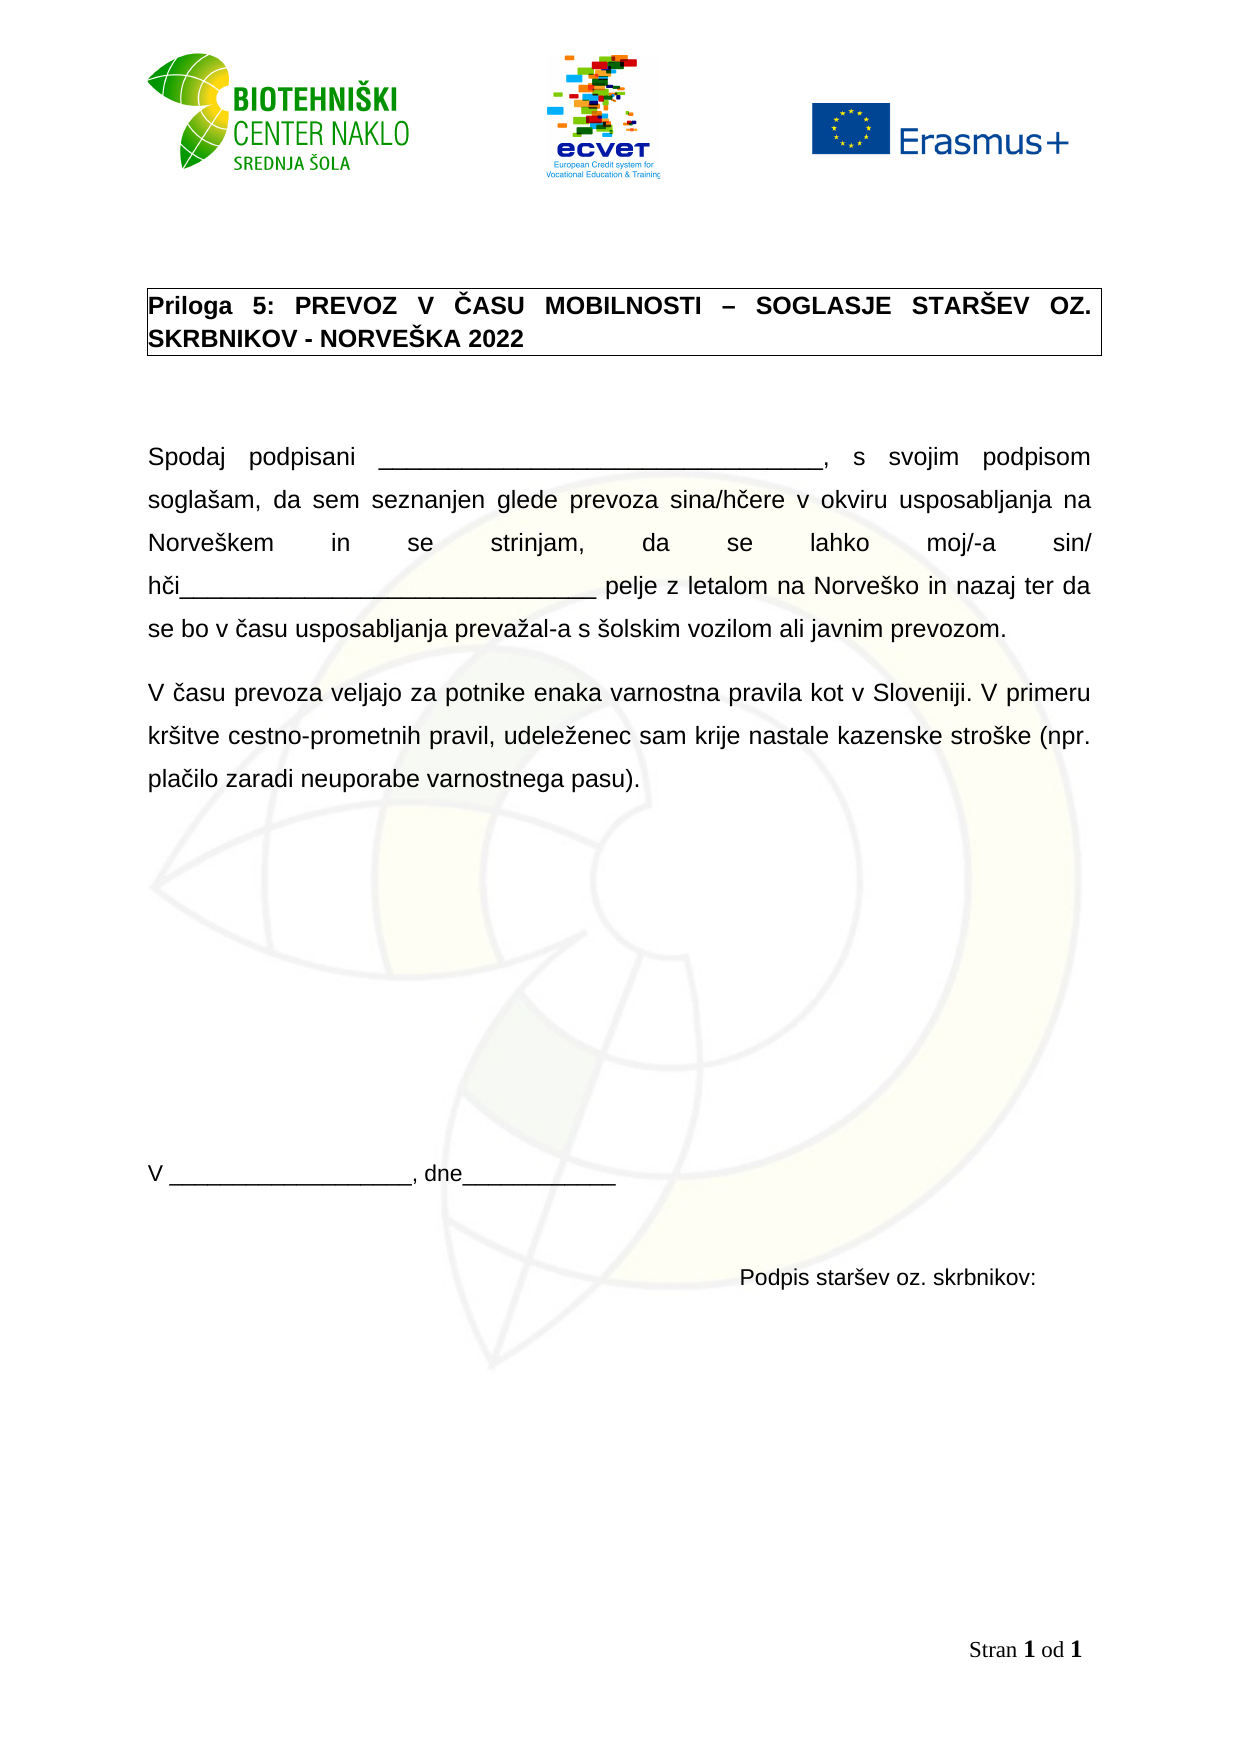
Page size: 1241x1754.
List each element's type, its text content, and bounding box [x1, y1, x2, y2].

picture [546, 55, 661, 179]
picture [148, 466, 1093, 1375]
text V času prevoza veljajo za potnike enaka varnostna pravila kot v Sloveniji. V primeru kršitve cestno-prometnih pravil, udeleženec sam krije nastale kazenske stroške (npr. plačilo zaradi neuporabe varnostnega pasu). [148, 678, 1092, 793]
text Podpis staršev oz. skrbnikov: [148, 1264, 1092, 1290]
picture [812, 103, 1069, 155]
picture [147, 51, 413, 179]
text Priloga 5: PREVOZ V ČASU MOBILNOSTI – SOGLASJE STARŠEV OZ. SKRBNIKOV - NORVEŠKA 2022 [148, 289, 1101, 355]
text V ___________________, dne____________ [148, 1160, 1092, 1187]
text Spodaj podpisani ________________________________, s svojim podpisom soglašam, da sem seznanjen glede prevoza sina/hčere v okviru usposabljanja na Norveškem in se strinjam, da se lahko moj/-a sin/ hči______________________________ pelje z letalom na Norveško in nazaj ter da se bo v času usposabljanja prevažal-a s šolskim vozilom ali javnim prevozom. [148, 442, 1092, 643]
